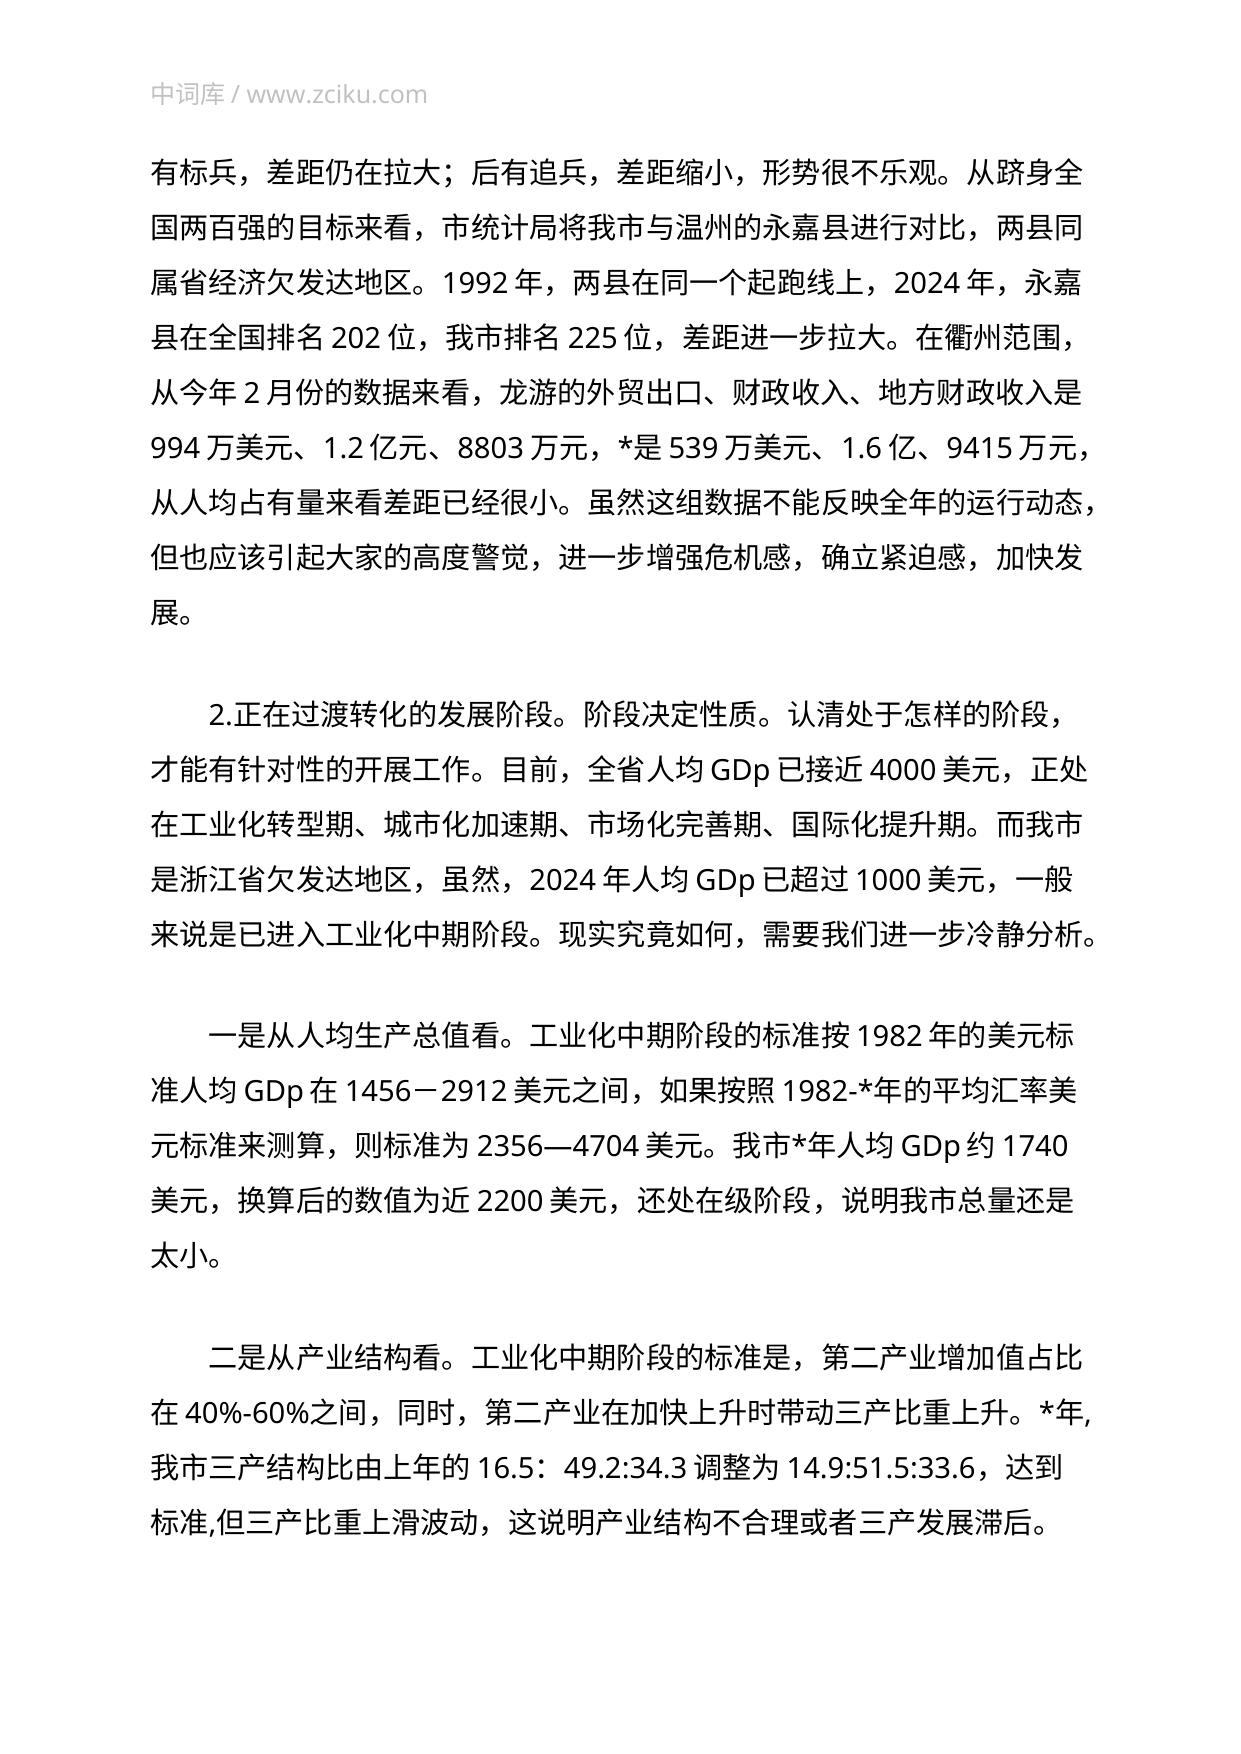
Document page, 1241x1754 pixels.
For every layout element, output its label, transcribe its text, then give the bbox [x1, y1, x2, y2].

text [150, 150, 1090, 632]
text 一是从人均生产总值看。工业化中期阶段的标准按1982年的美元标准人均GDp在1456－2912美元之间，如果按照1982-*年的平均汇率美元标准来测算，则标准为2356—4704美元。我市*年人均GDp约1740美元，换算后的数值为近2200美元，还处在级阶段，说明我市总量还是太小。 [150, 1013, 1090, 1275]
text 2.正在过渡转化的发展阶段。阶段决定性质。认清处于怎样的阶段，才能有针对性的开展工作。目前，全省人均GDp已接近4000美元，正处在工业化转型期、城市化加速期、市场化完善期、国际化提升期。而我市是浙江省欠发达地区，虽然，2024年人均GDp已超过1000美元，一般来说是已进入工业化中期阶段。现实究竟如何，需要我们进一步冷静分析。 [150, 691, 1090, 953]
text 二是从产业结构看。工业化中期阶段的标准是，第二产业增加值占比在40%-60%之间，同时，第二产业在加快上升时带动三产比重上升。*年,我市三产结构比由上年的16.5：49.2:34.3调整为14.9:51.5:33.6，达到标准,但三产比重上滑波动，这说明产业结构不合理或者三产发展滞后。 [150, 1335, 1090, 1542]
